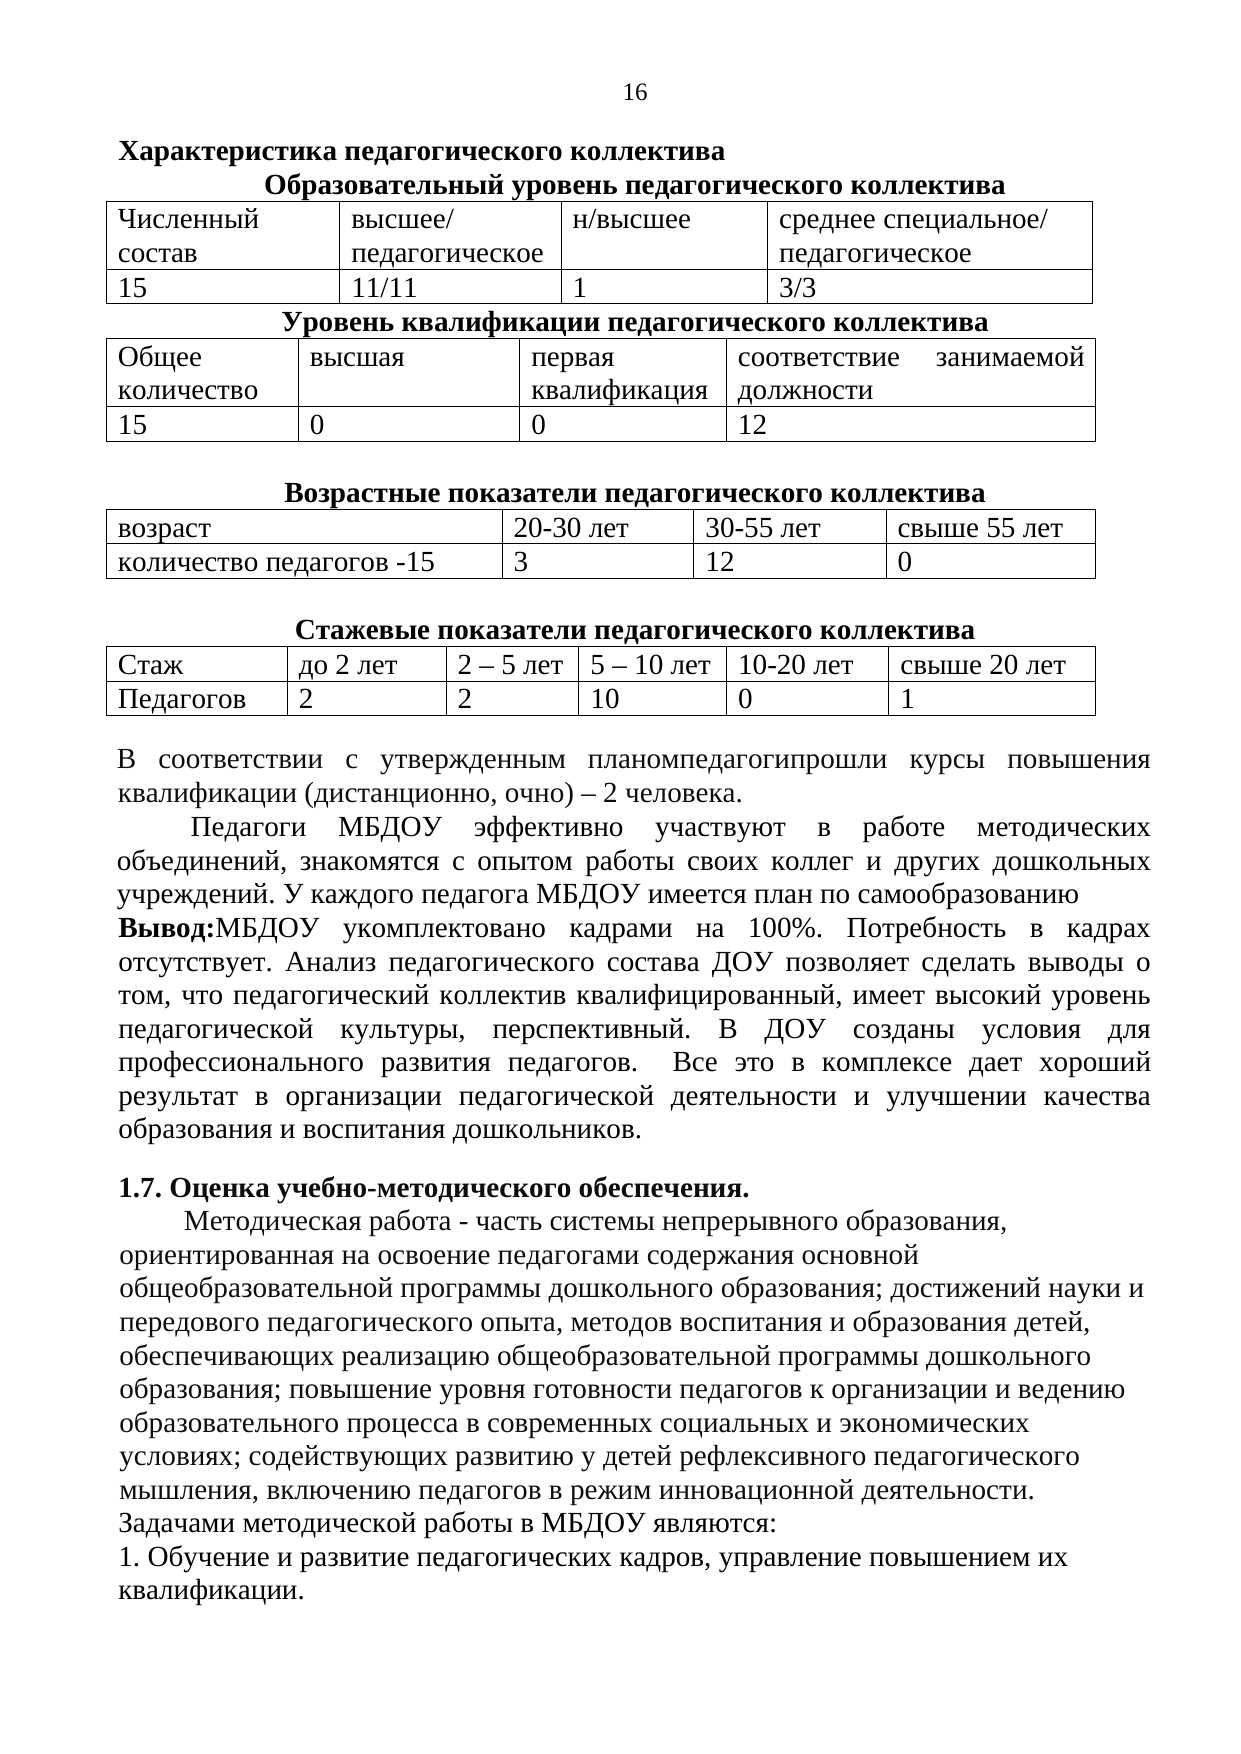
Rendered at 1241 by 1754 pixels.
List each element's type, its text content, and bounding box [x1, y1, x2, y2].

table_header до 2 лет [288, 647, 446, 681]
text Вывод:МБДОУ укомплектовано кадрами на 100%. Потребность в кадрах отсутствует. Анализ педагогического состава ДОУ позволяет сделать выводы о том, что педагогический коллектив квалифицированный, имеет высокий уровень педагогической культуры, перспективный. В ДОУ созданы условия для профессионального развития педагогов. Все это в комплексе дает хороший результат в организации педагогической деятельности и улучшении качества образования и воспитания дошкольников. [118, 910, 1152, 1145]
table_header среднее специальное/ педагогическое [768, 202, 1092, 269]
table_cell 0 [887, 544, 1095, 578]
table_cell 1 [889, 682, 1095, 715]
table_header 2 – 5 лет [447, 647, 578, 681]
table_cell 0 [520, 407, 726, 441]
table_header свыше 20 лет [889, 647, 1095, 681]
text Уровень квалификации педагогического коллектива [118, 304, 1152, 338]
table_cell 12 [727, 407, 1095, 441]
table_cell 15 [107, 270, 339, 303]
table_header н/высшее [562, 202, 767, 269]
table_header свыше 55 лет [887, 510, 1095, 543]
table_cell 3 [503, 544, 693, 578]
subtitle Методическая работа - часть системы непрерывного образования, ориентированная на освоение педагогами содержания основной общеобразовательной программы дошкольного образования; достижений науки и передового педагогического опыта, методов воспитания и образования детей, обеспечивающих реализацию общеобразовательной программы дошкольного образования; повышение уровня готовности педагогов к организации и ведению образовательного процесса в современных социальных и экономических условиях; содействующих развитию у детей рефлексивного педагогического мышления, включению педагогов в режим инновационной деятельности. [118, 1203, 1152, 1505]
text 1. Обучение и развитие педагогических кадров, управление повышением их квалификации. [118, 1539, 1152, 1606]
table_cell 10 [579, 682, 726, 715]
table_cell 12 [694, 544, 886, 578]
text Характеристика педагогического коллектива [118, 133, 1152, 167]
table_header Общее количество [107, 339, 298, 406]
table_header Численный состав [107, 202, 339, 269]
table_cell 15 [107, 407, 298, 441]
table_cell 1 [562, 270, 767, 303]
table_cell 0 [727, 682, 888, 715]
table_cell Педагогов [107, 682, 287, 715]
subtitle 1.7. Оценка учебно-методического обеспечения. [118, 1170, 1152, 1203]
table_header возраст [107, 510, 502, 543]
table_header первая квалификация [520, 339, 726, 406]
table_header высшее/ педагогическое [340, 202, 561, 269]
text Возрастные показатели педагогического коллектива [118, 475, 1152, 509]
table_cell 0 [299, 407, 519, 441]
table_cell 11/11 [340, 270, 561, 303]
table_header 20-30 лет [503, 510, 693, 543]
table_cell количество педагогов -15 [107, 544, 502, 578]
table_header 30-55 лет [694, 510, 886, 543]
table_header 5 – 10 лет [579, 647, 726, 681]
text Педагоги МБДОУ эффективно участвуют в работе методических объединений, знакомятся с опытом работы своих коллег и других дошкольных учреждений. У каждого педагога МБДОУ имеется план по самообразованию [117, 809, 1152, 910]
text Стажевые показатели педагогического коллектива [118, 612, 1152, 646]
subtitle В соответствии с утвержденным планомпедагогипрошли курсы повышения квалификации (дистанционно, очно) – 2 человека. [117, 741, 1152, 808]
table_header соответствие занимаемой должности [727, 339, 1095, 406]
table_header 10-20 лет [727, 647, 888, 681]
table_cell 2 [447, 682, 578, 715]
table_cell 3/3 [768, 270, 1092, 303]
text Образовательный уровень педагогического коллектива [118, 167, 1152, 201]
table_header высшая [299, 339, 519, 406]
table_header Стаж [107, 647, 287, 681]
text Задачами методической работы в МБДОУ являются: [118, 1505, 1152, 1539]
table_cell 2 [288, 682, 446, 715]
